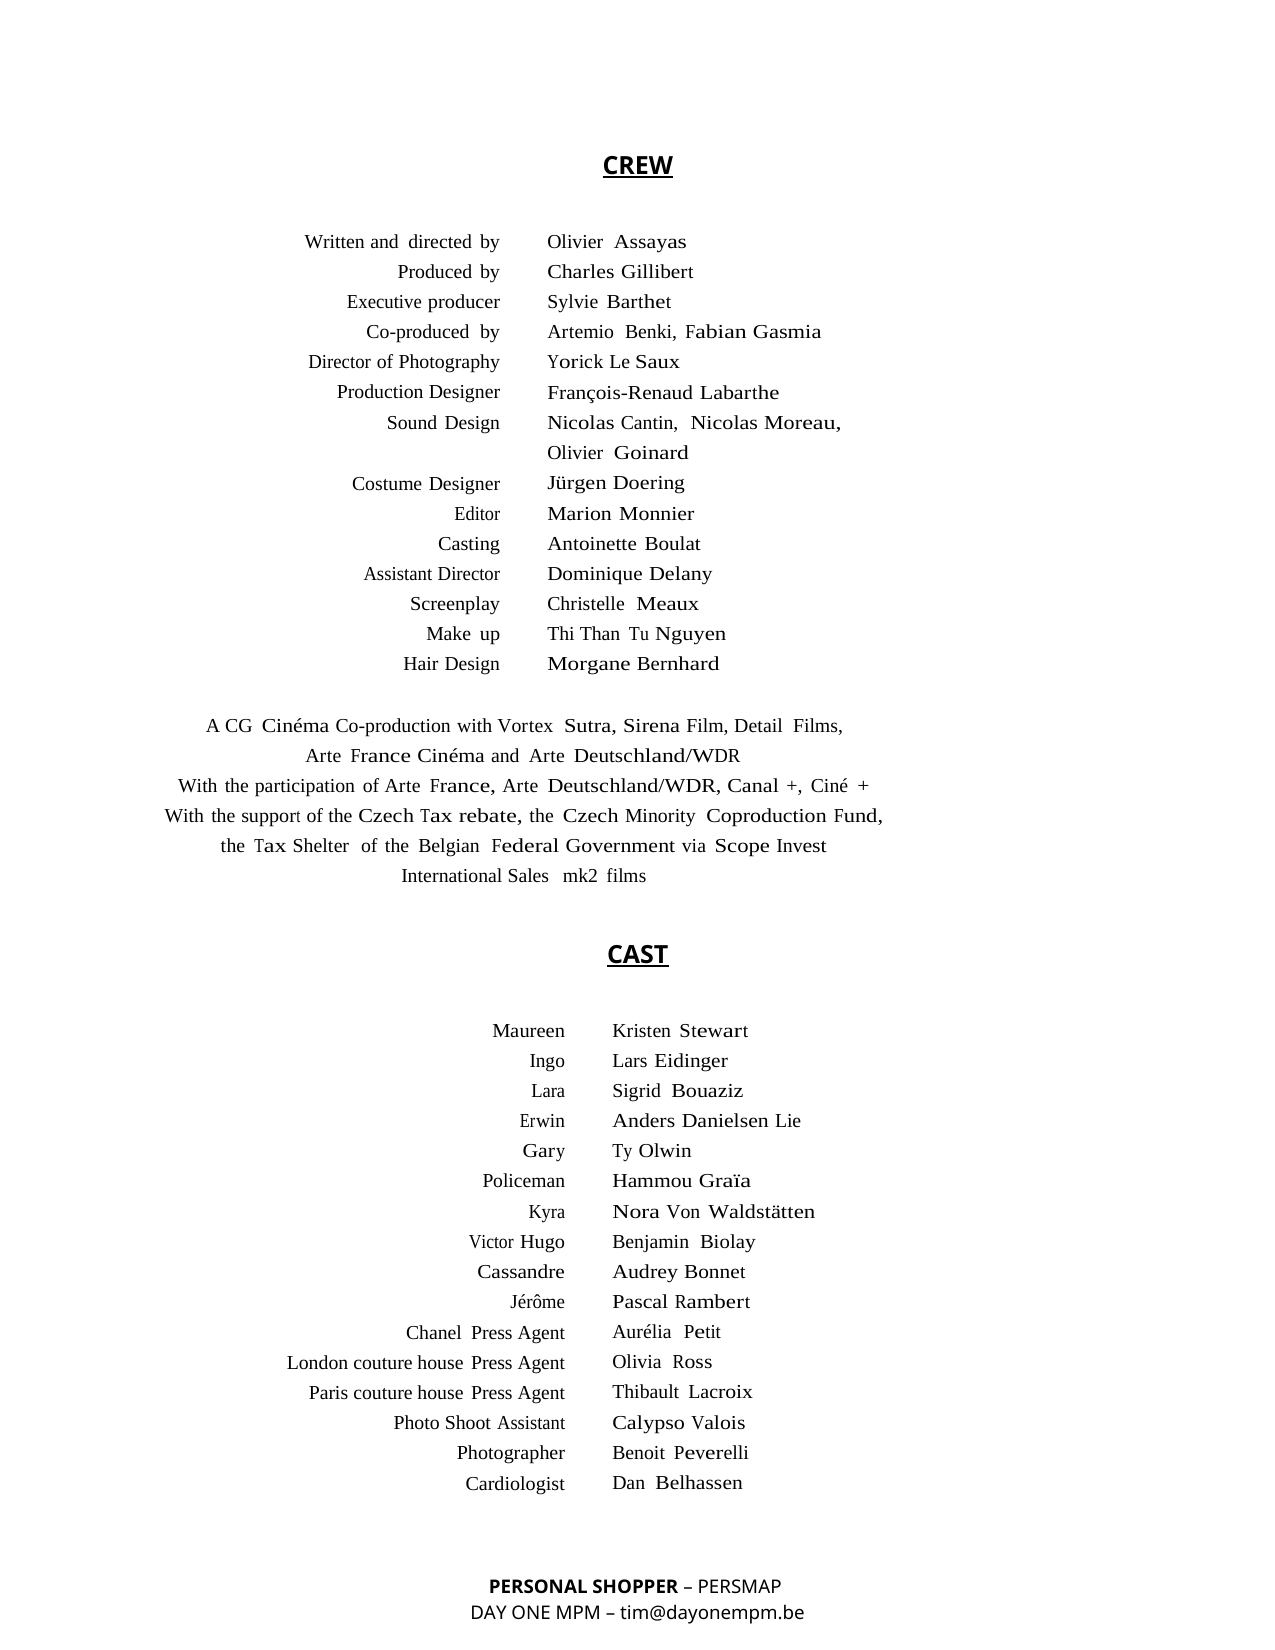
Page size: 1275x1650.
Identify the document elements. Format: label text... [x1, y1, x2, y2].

table_header Olivier Assayas Charles Gillibert Sylvie Barthet Artemio Benki, Fabian Gasmia Yorick Le Saux François-Renaud Labarthe Nicolas Cantin, Nicolas Moreau, Olivier Goinard [524, 223, 1144, 469]
text CREW [148, 148, 1127, 182]
table_header Maureen Ingo Lara Erwin Gary Policeman Kyra Victor Hugo [28, 1012, 588, 1258]
table_cell Cassandre Jérôme Chanel Press Agent London couture house Press Agent Paris couture house Press Agent Photo Shoot Assistant Photographer Cardiologist [28, 1258, 588, 1500]
table_header Kristen Stewart Lars Eidinger Sigrid Bouaziz Anders Danielsen Lie Ty Olwin Hammou Graïa Nora Von Waldstätten Benjamin Biolay [589, 1012, 818, 1258]
table_cell Costume Designer Editor Casting Assistant Director Screenplay Make up Hair Design [159, 469, 523, 711]
table_cell A CG Cinéma Co-production with Vortex Sutra, Sirena Film, Detail Films, Arte France Cinéma and Arte Deutschland/WDR [159, 711, 1144, 771]
table_cell With the participation of Arte France, Arte Deutschland/WDR, Canal +, Ciné + With the support of the Czech Tax rebate, the Czech Minority Coproduction Fund, the Tax Shelter of the Belgian Federal Government via Scope Invest International Sales mk2 films [159, 771, 1144, 897]
text CAST [148, 937, 1127, 971]
table_header Written and directed by Produced by Executive producer Co-produced by Director of Photography Production Designer Sound Design [159, 223, 523, 469]
table_cell Jürgen Doering Marion Monnier Antoinette Boulat Dominique Delany Christelle Meaux Thi Than Tu Nguyen Morgane Bernhard [524, 469, 1144, 711]
table_cell Audrey Bonnet Pascal Rambert Aurélia Petit Olivia Ross Thibault Lacroix Calypso Valois Benoit Peverelli Dan Belhassen [589, 1258, 818, 1500]
